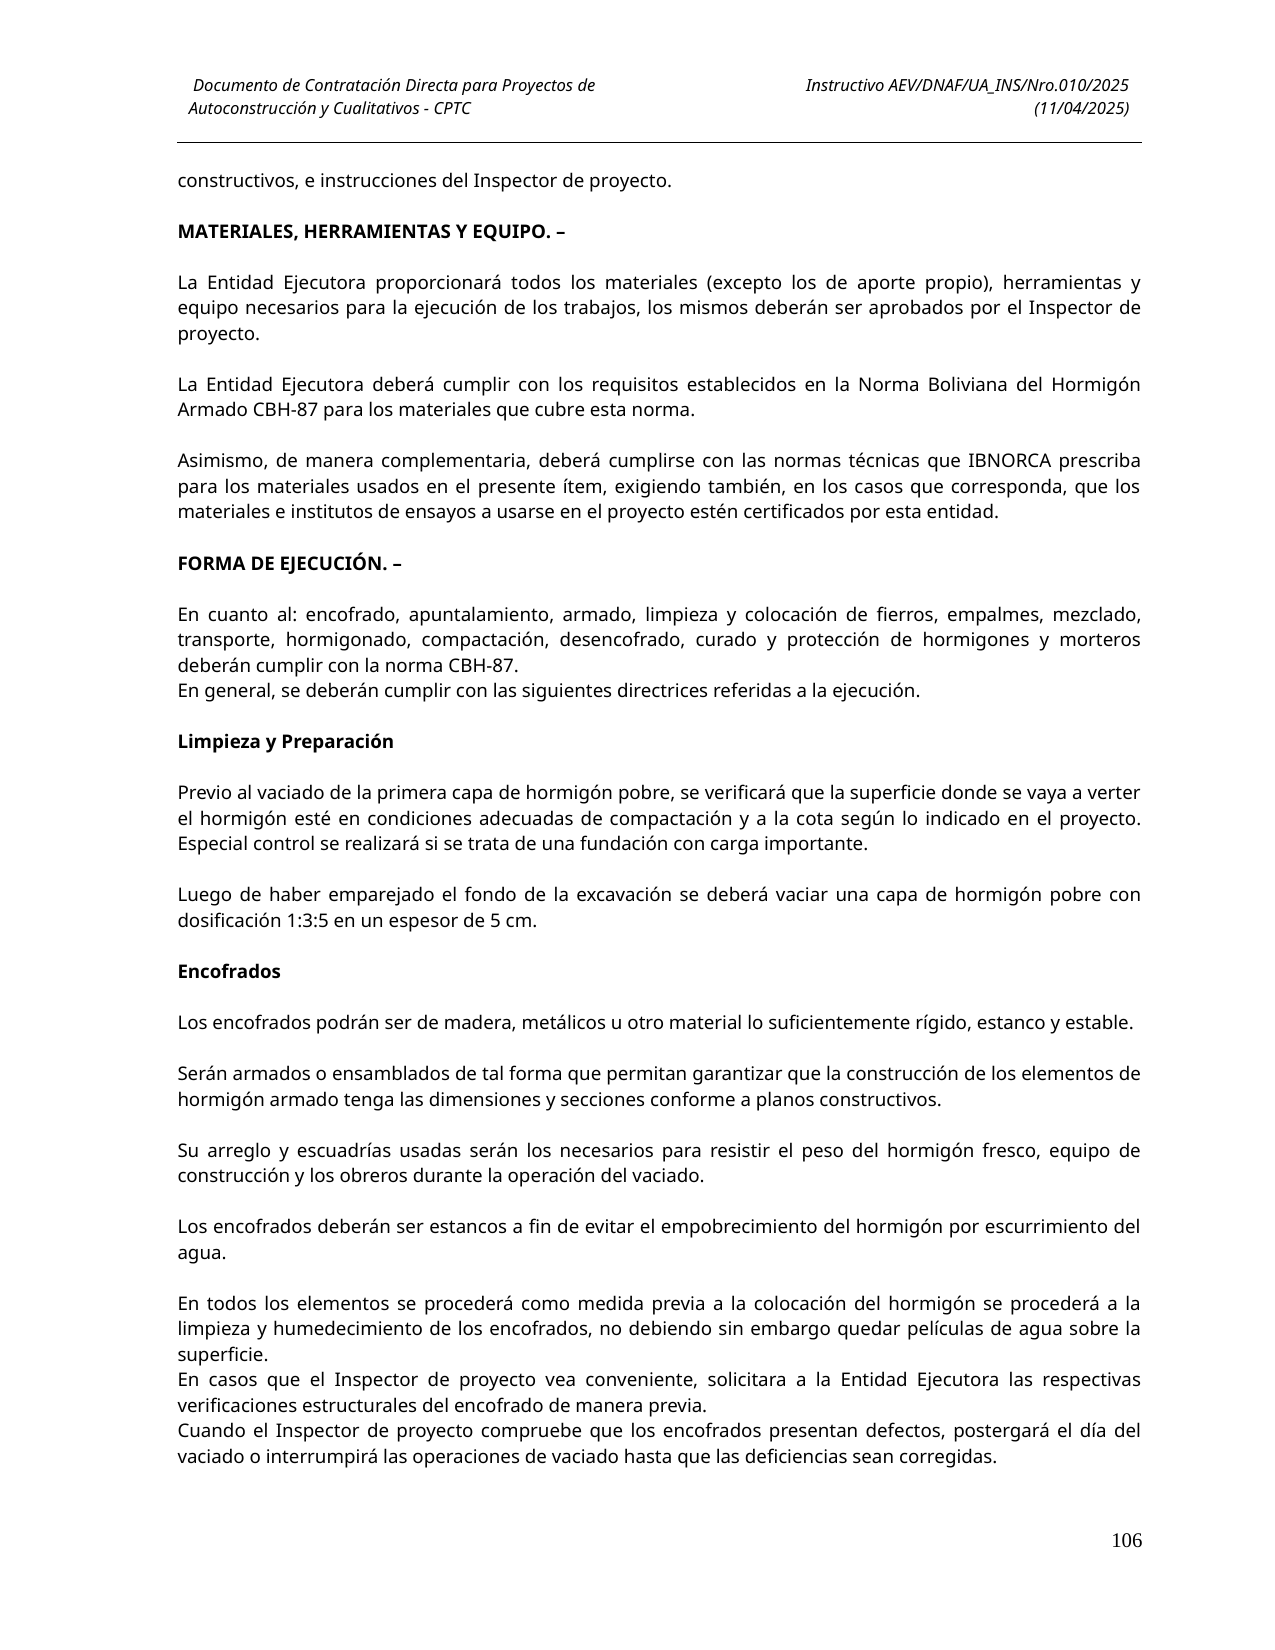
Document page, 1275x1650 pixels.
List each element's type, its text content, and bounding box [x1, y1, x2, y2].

text En general, se deberán cumplir con las siguientes directrices referidas a la ejecución. [177, 677, 1142, 703]
text Su arreglo y escuadrías usadas serán los necesarios para resistir el peso del hormigón fresco, equipo de construcción y los obreros durante la operación del vaciado. [177, 1137, 1142, 1188]
text Los encofrados deberán ser estancos a fin de evitar el empobrecimiento del hormigón por escurrimiento del agua. [177, 1213, 1142, 1264]
text En casos que el Inspector de proyecto vea conveniente, solicitara a la Entidad Ejecutora las respectivas verificaciones estructurales del encofrado de manera previa. [177, 1367, 1142, 1418]
text Previo al vaciado de la primera capa de hormigón pobre, se verificará que la superficie donde se vaya a verter el hormigón esté en condiciones adecuadas de compactación y a la cota según lo indicado en el proyecto. Especial control se realizará si se trata de una fundación con carga importante. [177, 779, 1142, 856]
text FORMA DE EJECUCIÓN. – [177, 550, 1142, 575]
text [177, 167, 1142, 193]
text Asimismo, de manera complementaria, deberá cumplirse con las normas técnicas que IBNORCA prescriba para los materiales usados en el presente ítem, exigiendo también, en los casos que corresponda, que los materiales e institutos de ensayos a usarse en el proyecto estén certificados por esta entidad. [177, 448, 1142, 524]
text La Entidad Ejecutora proporcionará todos los materiales (excepto los de aporte propio), herramientas y equipo necesarios para la ejecución de los trabajos, los mismos deberán ser aprobados por el Inspector de proyecto. [177, 269, 1142, 346]
text Limpieza y Preparación [177, 728, 1142, 754]
text Cuando el Inspector de proyecto compruebe que los encofrados presentan defectos, postergará el día del vaciado o interrumpirá las operaciones de vaciado hasta que las deficiencias sean corregidas. [177, 1418, 1142, 1469]
text MATERIALES, HERRAMIENTAS Y EQUIPO. – [177, 218, 1142, 244]
text Serán armados o ensamblados de tal forma que permitan garantizar que la construcción de los elementos de hormigón armado tenga las dimensiones y secciones conforme a planos constructivos. [177, 1060, 1142, 1111]
text Encofrados [177, 958, 1142, 984]
text Luego de haber emparejado el fondo de la excavación se deberá vaciar una capa de hormigón pobre con dosificación 1:3:5 en un espesor de 5 cm. [177, 882, 1142, 933]
text En cuanto al: encofrado, apuntalamiento, armado, limpieza y colocación de fierros, empalmes, mezclado, transporte, hormigonado, compactación, desencofrado, curado y protección de hormigones y morteros deberán cumplir con la norma CBH-87. [177, 601, 1142, 677]
text Los encofrados podrán ser de madera, metálicos u otro material lo suficientemente rígido, estanco y estable. [177, 1009, 1142, 1035]
text La Entidad Ejecutora deberá cumplir con los requisitos establecidos en la Norma Boliviana del Hormigón Armado CBH-87 para los materiales que cubre esta norma. [177, 371, 1142, 422]
text En todos los elementos se procederá como medida previa a la colocación del hormigón se procederá a la limpieza y humedecimiento de los encofrados, no debiendo sin embargo quedar películas de agua sobre la superficie. [177, 1290, 1142, 1367]
